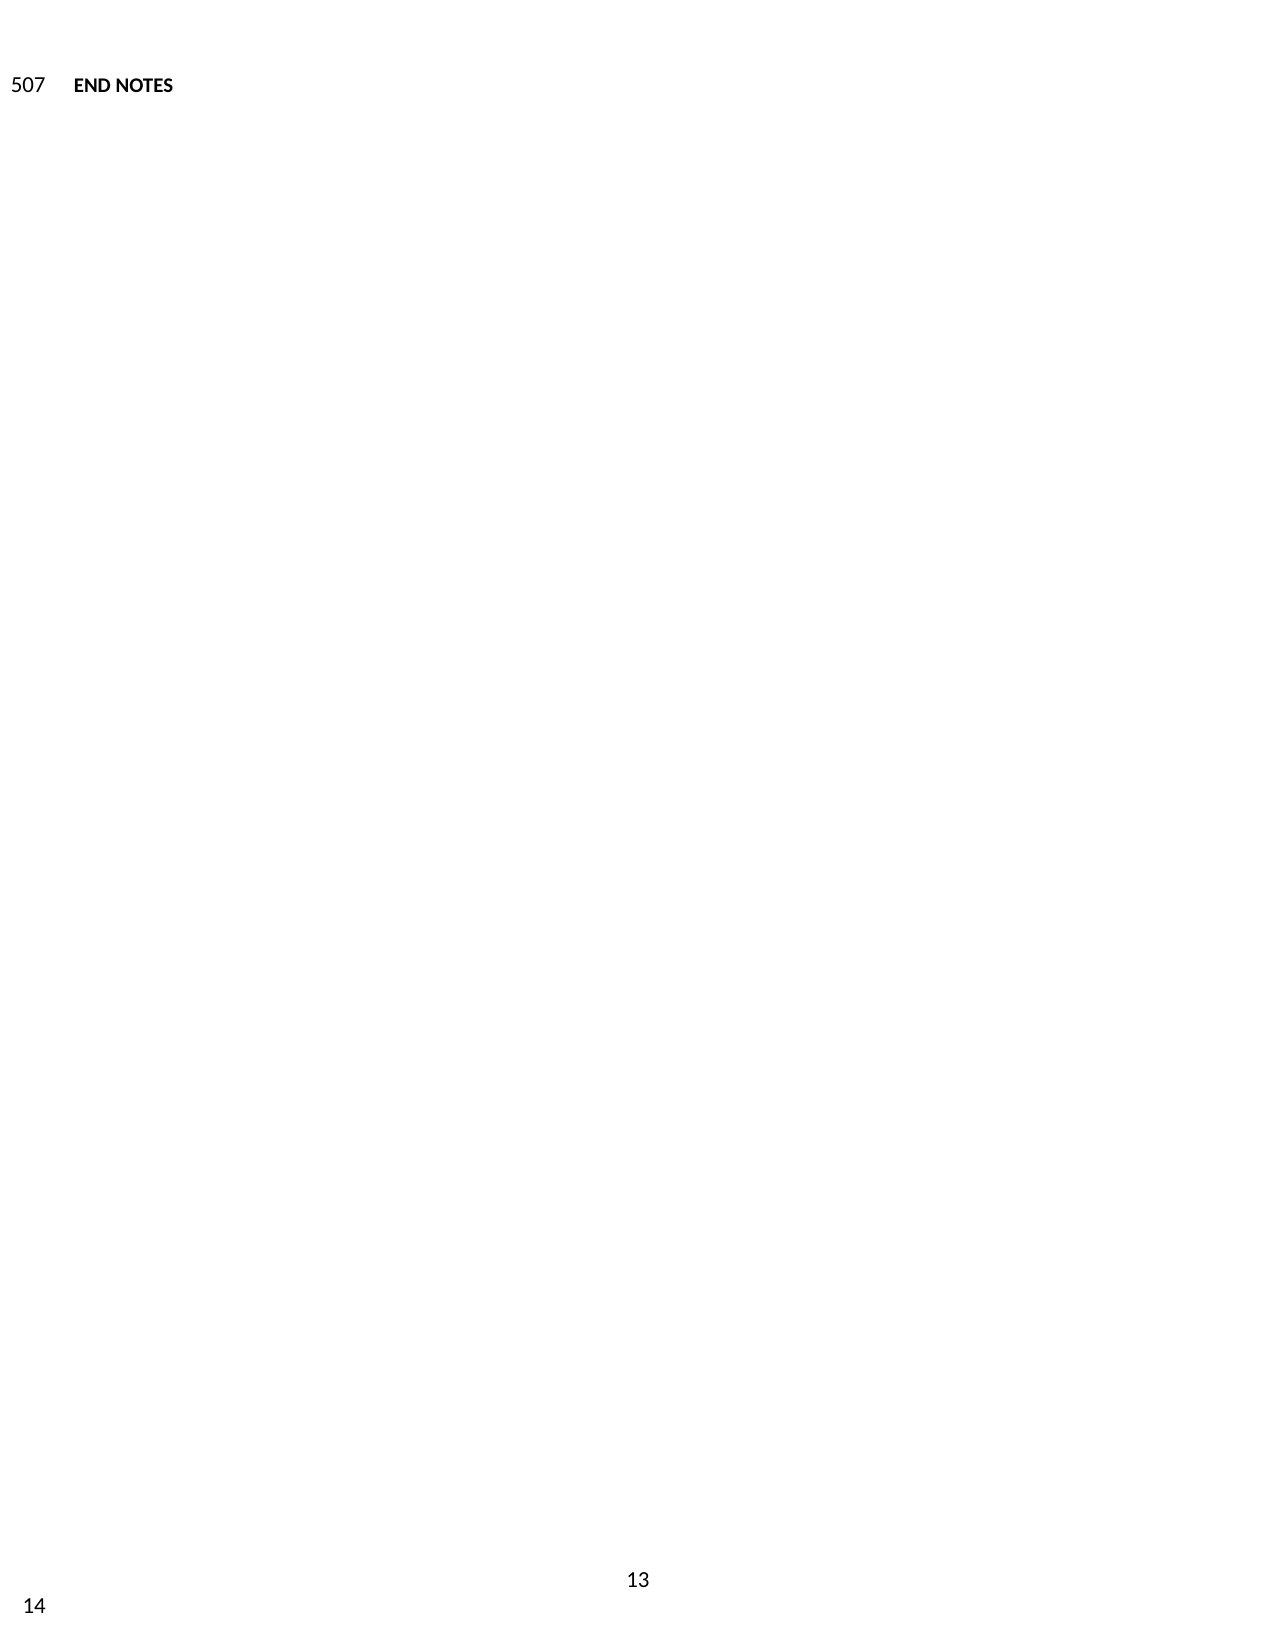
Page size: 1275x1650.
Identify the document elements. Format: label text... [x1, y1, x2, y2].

text END NOTES [74, 73, 1199, 98]
